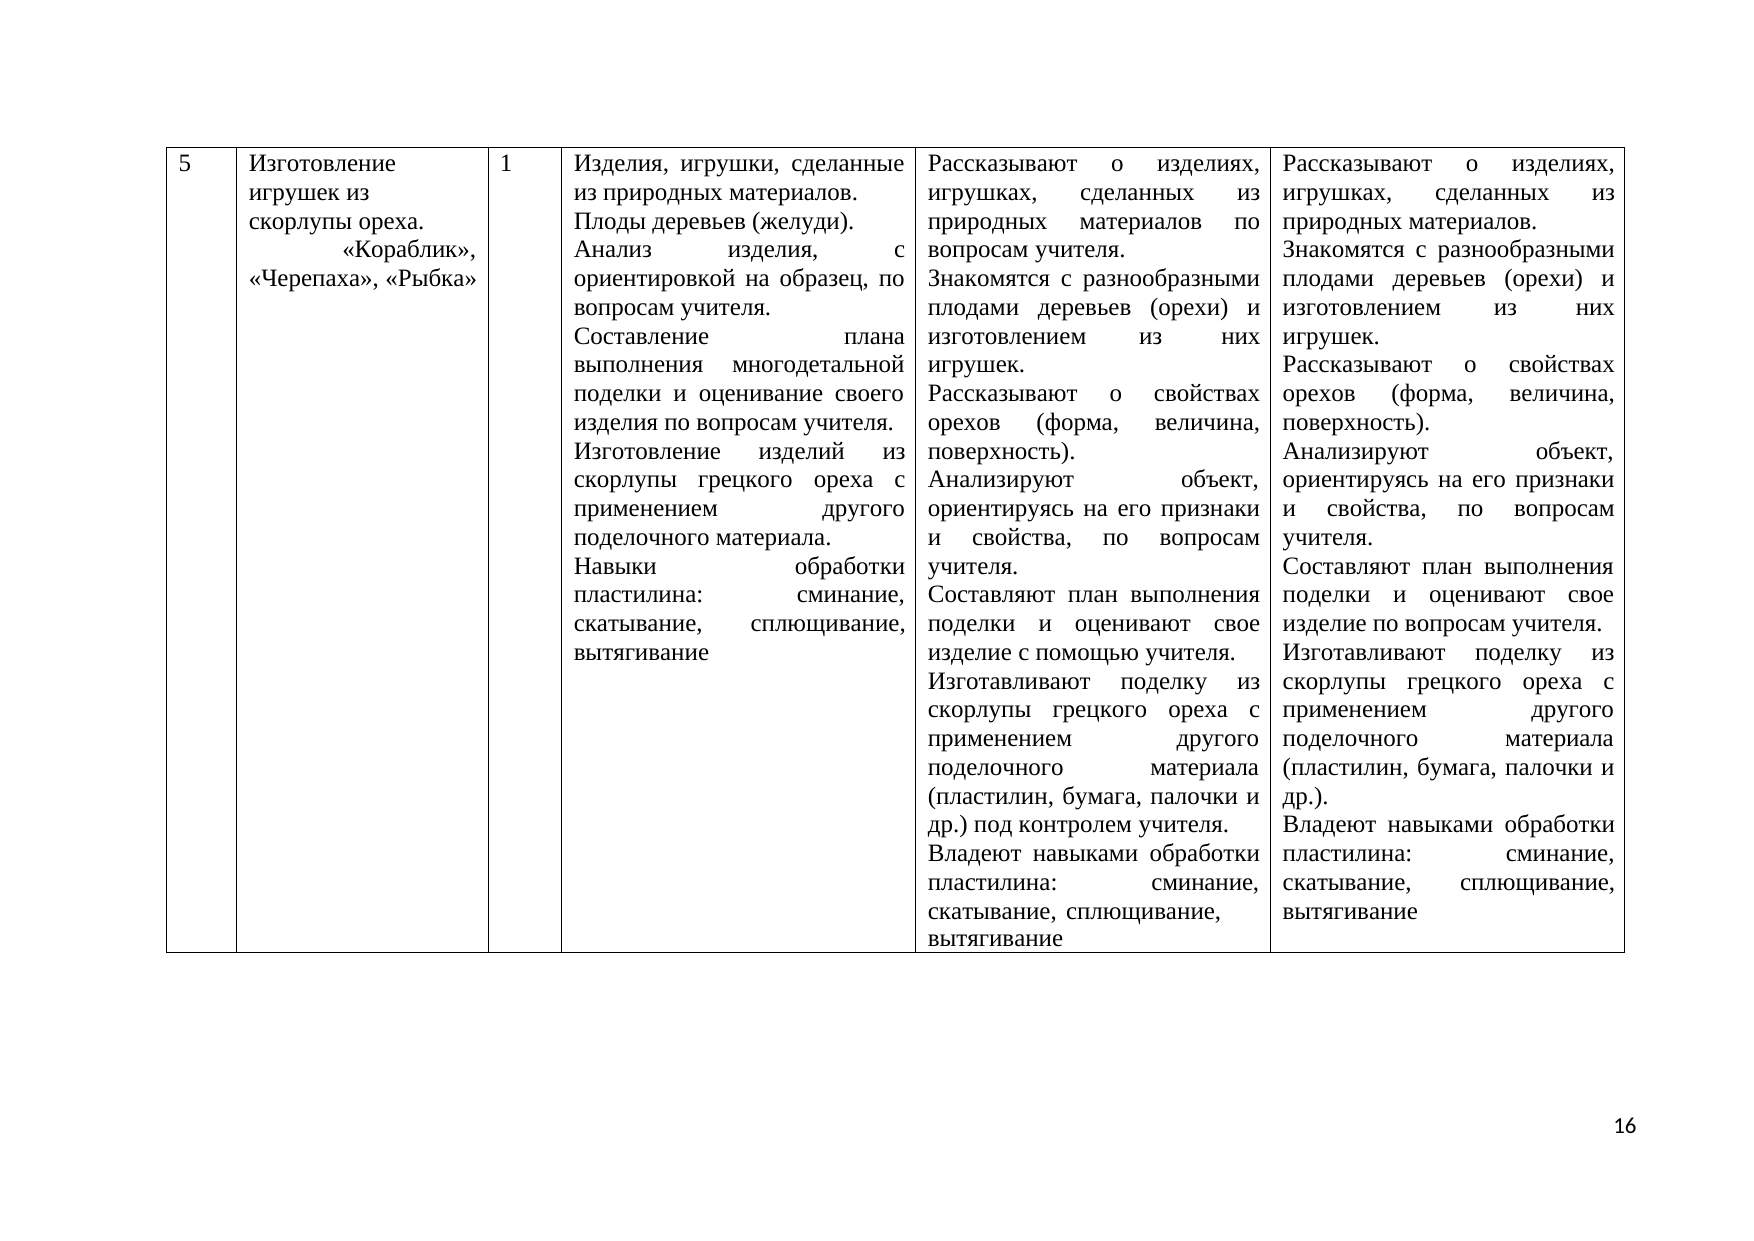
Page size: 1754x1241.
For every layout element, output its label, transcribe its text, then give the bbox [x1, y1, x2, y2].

table_header Изделия, игрушки, сделанные из природных материалов. Плоды деревьев (желуди). Анализ изделия, с ориентировкой на образец, по вопросам учителя. Составление плана выполнения многодетальной поделки и оценивание своего изделия по вопросам учителя. Изготовление изделий из скорлупы грецкого ореха с применением другого поделочного материала. Навыки обработки пластилина: сминание, скатывание, сплющивание, вытягивание [562, 148, 915, 952]
table_header 5 [167, 148, 236, 952]
table_header Рассказывают о изделиях, игрушках, сделанных из природных материалов по вопросам учителя. Знакомятся с разнообразными плодами деревьев (орехи) и изготовлением из них игрушек. Рассказывают о свойствах орехов (форма, величина, поверхность). Анализируют объект, ориентируясь на его признаки и свойства, по вопросам учителя. Составляют план выполнения поделки и оценивают свое изделие с помощью учителя. Изготавливают поделку из скорлупы грецкого ореха с применением другого поделочного материала (пластилин, бумага, палочки и др.) под контролем учителя. Владеют навыками обработки пластилина: сминание, скатывание, сплющивание, вытягивание [916, 148, 1270, 952]
table_header Рассказывают о изделиях, игрушках, сделанных из природных материалов. Знакомятся с разнообразными плодами деревьев (орехи) и изготовлением из них игрушек. Рассказывают о свойствах орехов (форма, величина, поверхность). Анализируют объект, ориентируясь на его признаки и свойства, по вопросам учителя. Составляют план выполнения поделки и оценивают свое изделие по вопросам учителя. Изготавливают поделку из скорлупы грецкого ореха с применением другого поделочного материала (пластилин, бумага, палочки и др.). Владеют навыками обработки пластилина: сминание, скатывание, сплющивание, вытягивание [1271, 148, 1624, 952]
table_header Изготовление игрушек из скорлупы ореха. «Кораблик», «Черепаха», «Рыбка» [237, 148, 488, 952]
table_header 1 [489, 148, 561, 952]
